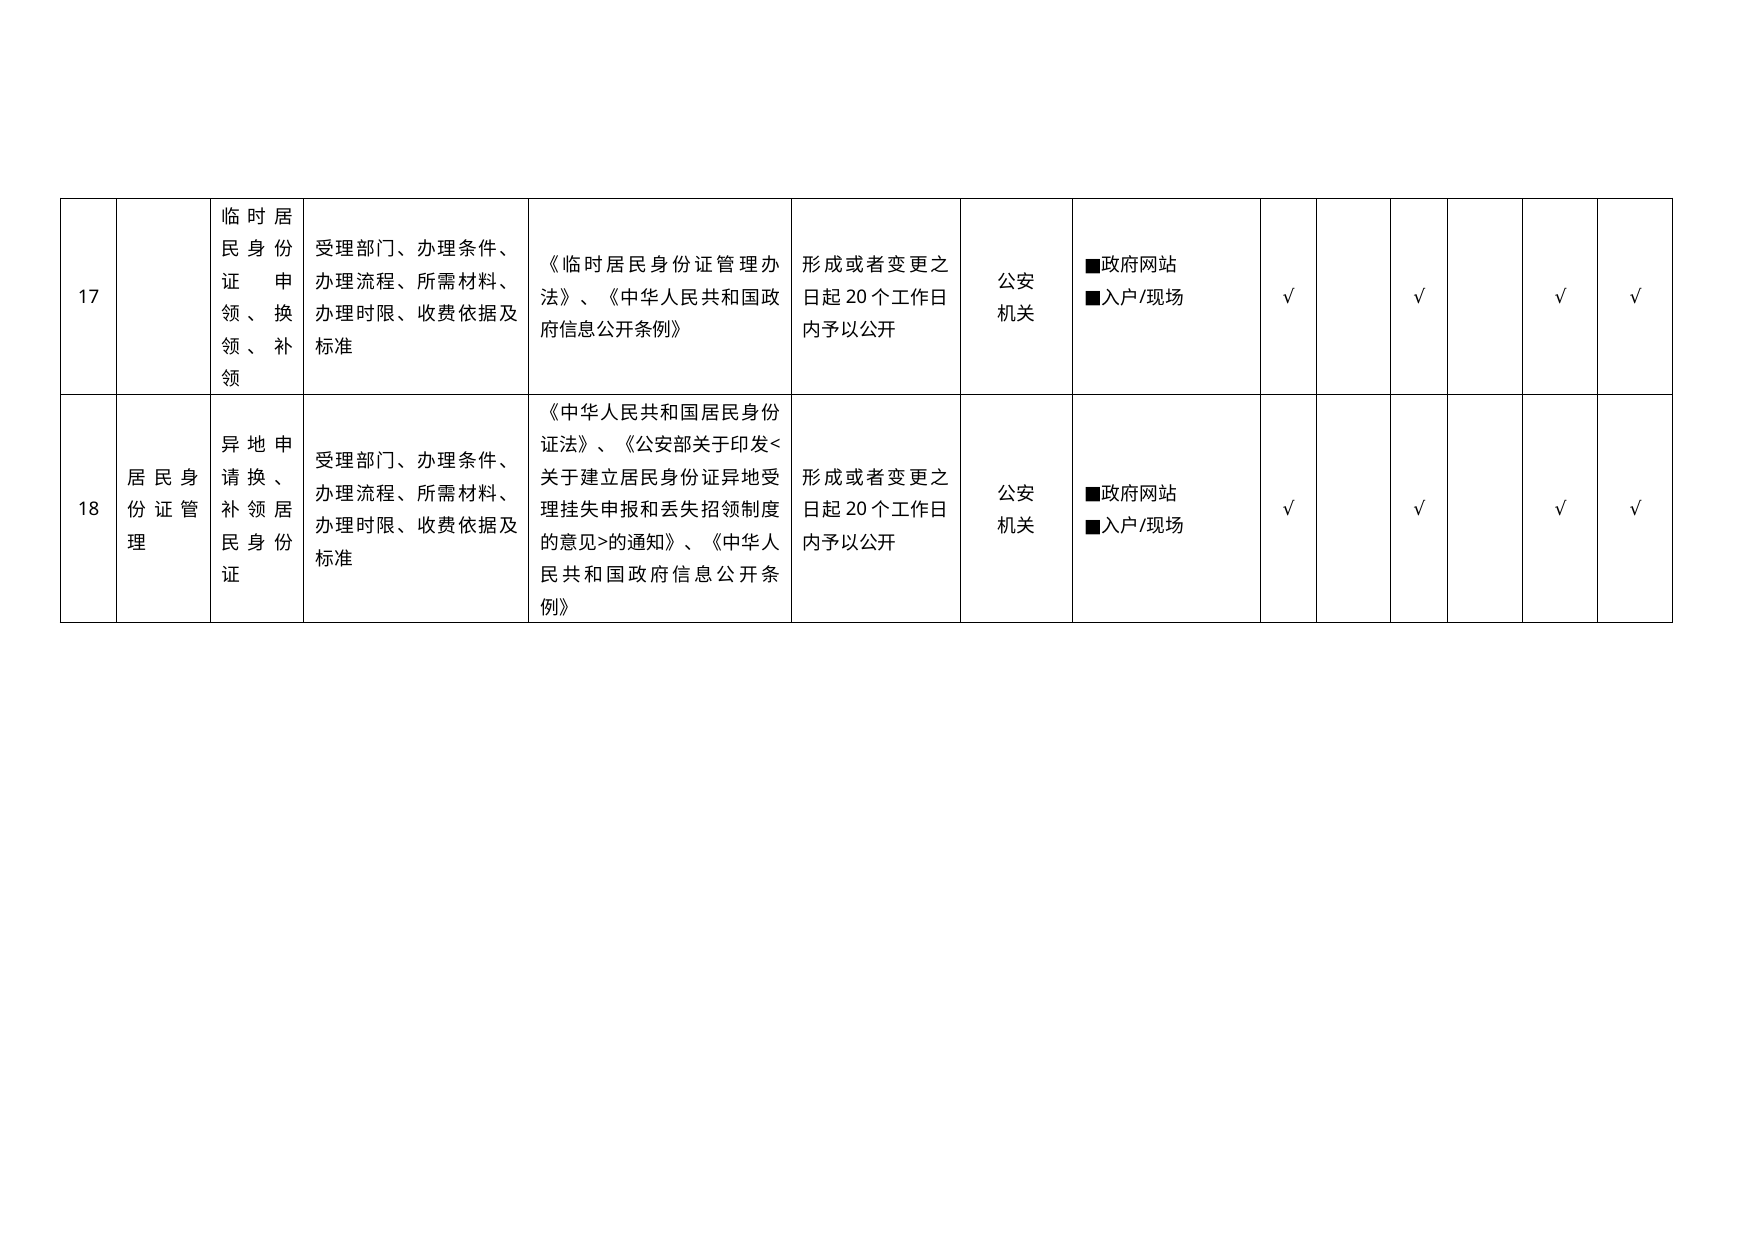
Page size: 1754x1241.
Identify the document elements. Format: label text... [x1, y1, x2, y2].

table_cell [792, 199, 960, 394]
table_cell 《临时居民身份证管理办法》、《中华人民共和国政府信息公开条例》 [529, 199, 791, 394]
table_cell √ [1523, 199, 1597, 394]
table_cell √ [1523, 395, 1597, 622]
table_cell 《中华人民共和国居民身份证法》、《公安部关于印发<关于建立居民身份证异地受理挂失申报和丢失招领制度的意见>的通知》、《中华人民共和国政府信息公开条例》 [529, 395, 791, 622]
table_cell √ [1261, 199, 1316, 394]
table_cell √ [1598, 199, 1672, 394]
table_cell 公安 机关 [961, 199, 1072, 394]
table_cell 居民身份证管理 [117, 395, 210, 622]
table_cell [1448, 395, 1522, 622]
table_cell √ [1391, 199, 1447, 394]
table_cell 形成或者变更之日起20个工作日内予以公开 [792, 395, 960, 622]
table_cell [304, 199, 528, 394]
table_cell √ [1598, 395, 1672, 622]
table_cell 18 [61, 395, 116, 622]
table_cell 异地申请换、补领居民身份证 [211, 395, 303, 622]
table_cell 公安 机关 [961, 395, 1072, 622]
table_cell 17 [61, 199, 116, 394]
table_cell √ [1391, 395, 1447, 622]
table_cell 临时居民身份证申领、换领、补领 [211, 199, 303, 394]
table_cell √ [1261, 395, 1316, 622]
table_cell [1317, 395, 1390, 622]
table_cell [1448, 199, 1522, 394]
table_cell [1317, 199, 1390, 394]
table_cell ■政府网站 ■入户/现场 [1073, 199, 1260, 394]
table_cell ■政府网站 ■入户/现场 [1073, 395, 1260, 622]
table_cell 受理部门、办理条件、办理流程、所需材料、办理时限、收费依据及标准 [304, 395, 528, 622]
